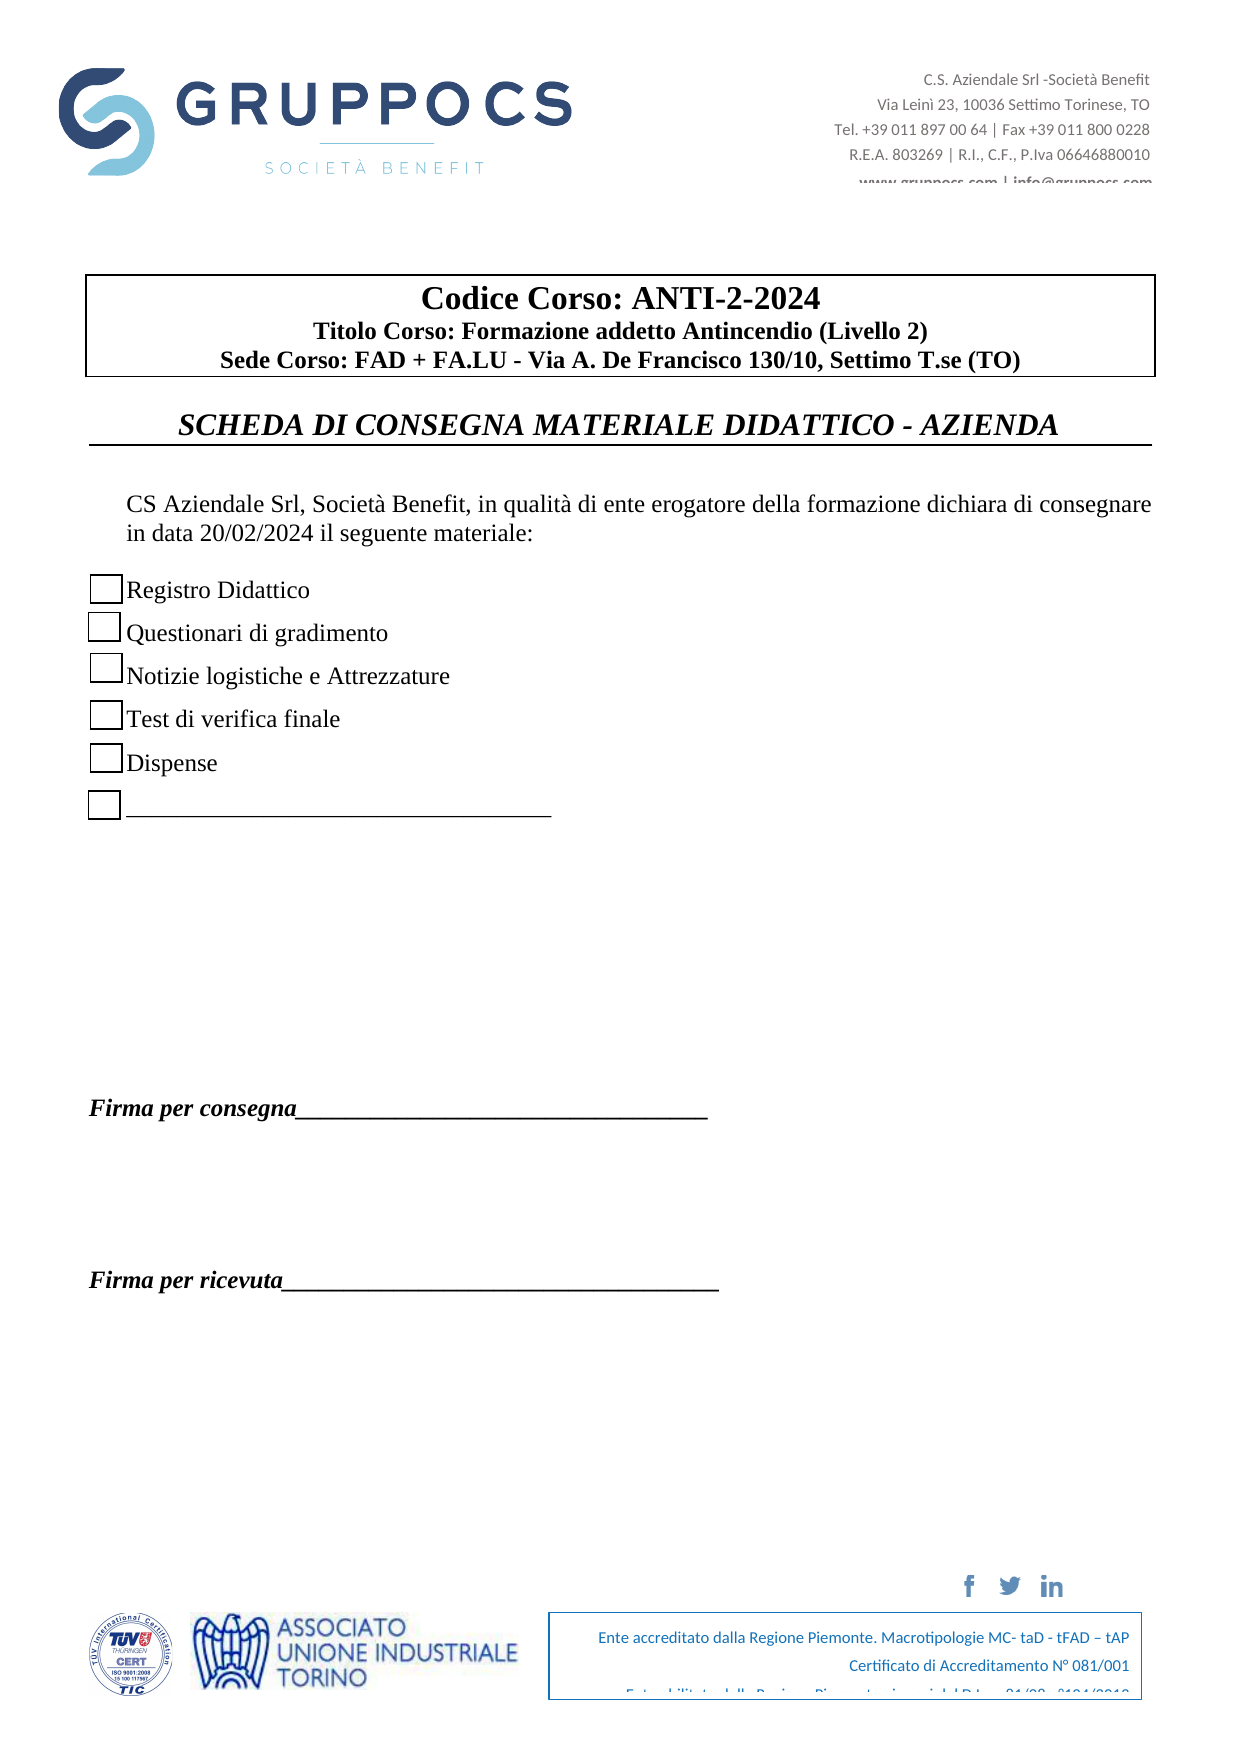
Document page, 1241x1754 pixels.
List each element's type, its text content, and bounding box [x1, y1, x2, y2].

text Notizie logistiche e Attrezzature [126, 661, 1152, 690]
text Registro Didattico [126, 575, 1152, 604]
text Firma per consegna_________________________________ [29, 1093, 1152, 1121]
picture [58, 68, 580, 178]
text __________________________________ [126, 791, 1152, 819]
text CS Aziendale Srl, Società Benefit, in qualità di ente erogatore della formazione dichiara di consegnare in data 20/02/2024 il seguente materiale: [126, 489, 1152, 546]
text Firma per ricevuta___________________________________ [88, 1265, 1152, 1294]
text Dispense [126, 748, 1152, 776]
text Titolo Corso: Formazione addetto Antincendio (Livello 2) [88, 316, 1152, 341]
text SCHEDA DI CONSEGNA MATERIALE DIDATTICO - AZIENDA [88, 406, 1152, 446]
picture [190, 1612, 520, 1690]
picture [964, 1575, 1063, 1597]
text Sede Corso: FAD + FA.LU - Via A. De Francisco 130/10, Settimo T.se (TO) [87, 341, 1154, 376]
text Test di verifica finale [126, 704, 1152, 733]
picture [89, 1613, 173, 1696]
text Codice Corso: ANTI-2-2024 [87, 276, 1154, 316]
text Questionari di gradimento [126, 618, 1152, 647]
